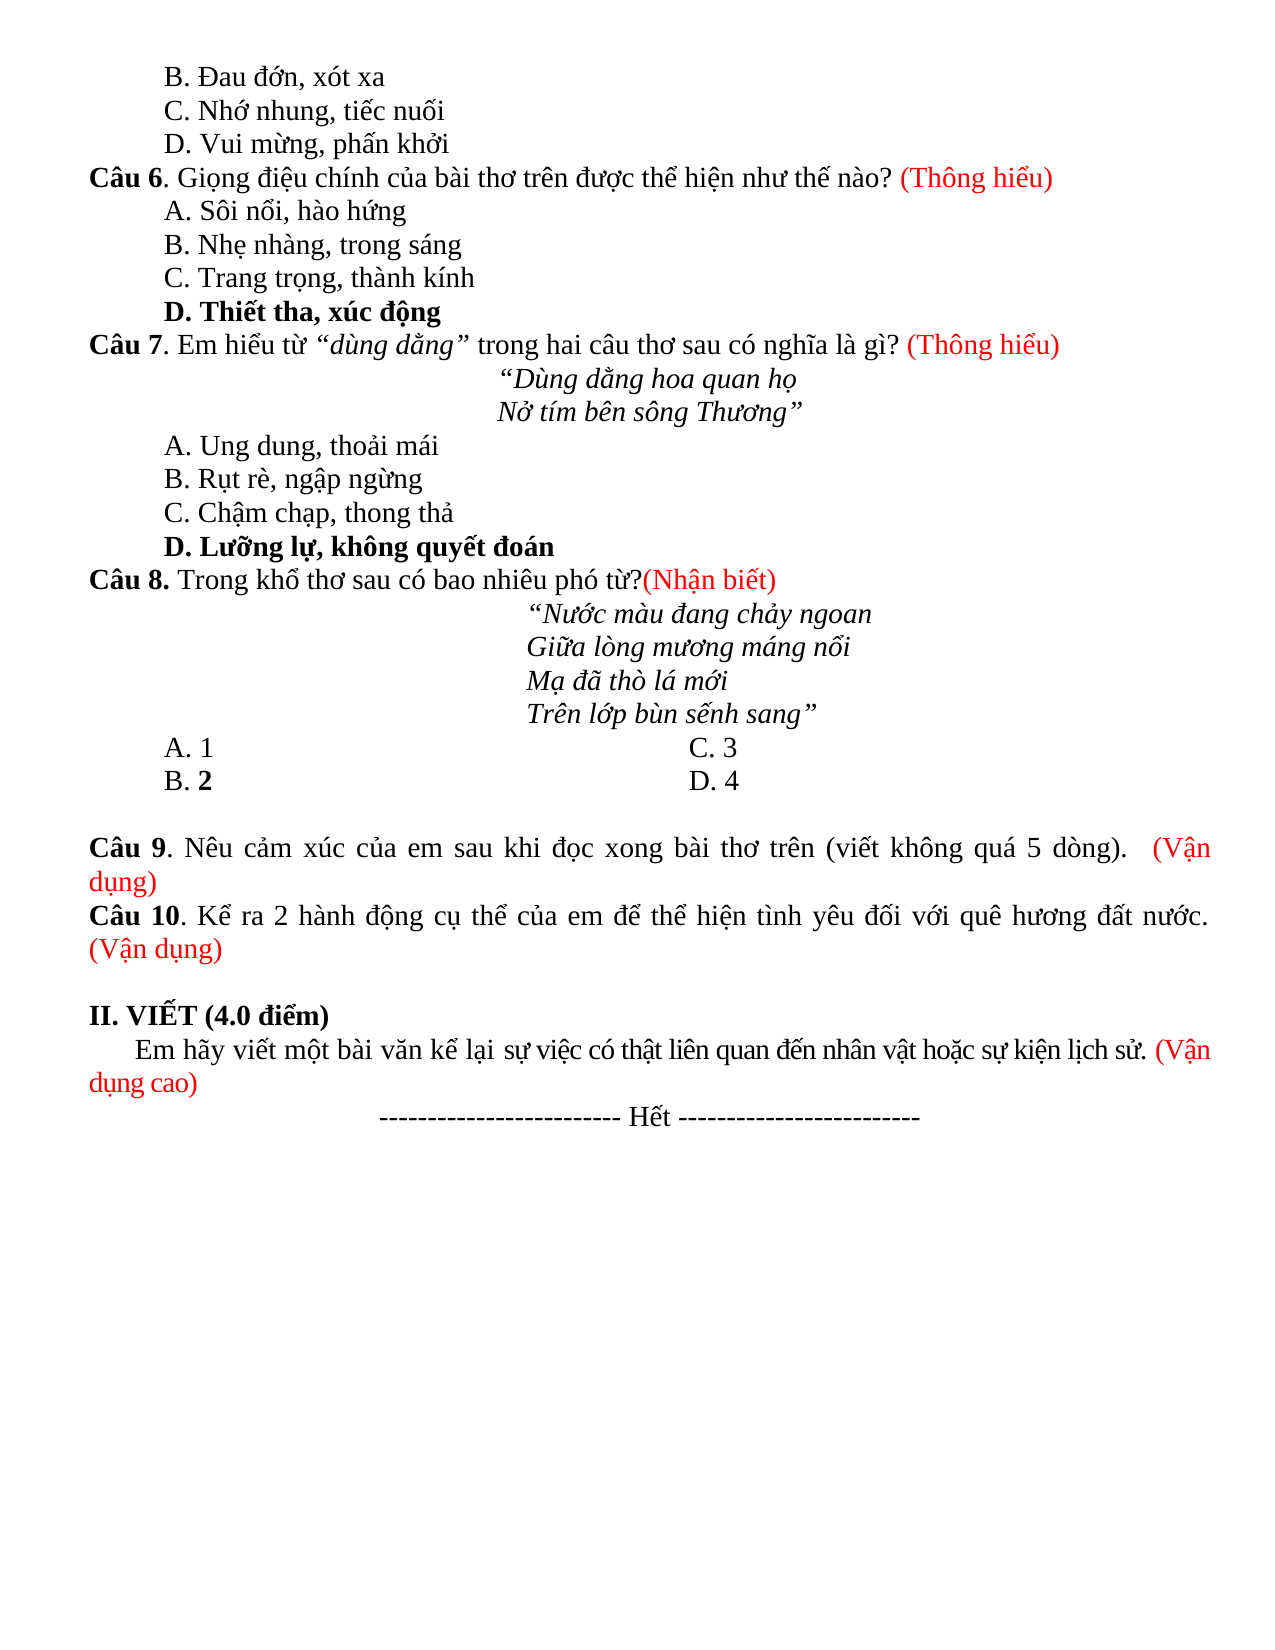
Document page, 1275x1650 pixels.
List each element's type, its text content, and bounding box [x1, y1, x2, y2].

list 2 D. 4 [164, 763, 1211, 797]
text C. Nhớ nhung, tiếc nuối [164, 93, 1211, 126]
text Mạ đã thò lá mới [526, 663, 1211, 696]
text D. Lưỡng lự, không quyết đoán [89, 529, 1211, 562]
text ------------------------- Hết ------------------------- [89, 1099, 1211, 1132]
text Nở tím bên sông Thương” [89, 394, 1211, 428]
text C. Chậm chạp, thong thả [89, 495, 1211, 529]
text Câu 7. Em hiểu từ “dùng dằng” trong hai câu thơ sau có nghĩa là gì? (Thông hiểu) [89, 327, 1211, 361]
text Câu 6. Giọng điệu chính của bài thơ trên được thể hiện như thế nào? (Thông hiểu) [89, 160, 1211, 193]
text Giữa lòng mương máng nổi [526, 629, 1211, 663]
text II. VIẾT (4.0 điểm) [89, 998, 1211, 1032]
list Trang trọng, thành kính [164, 260, 1211, 294]
text Trên lớp bùn sếnh sang” [526, 696, 1211, 730]
text Câu 9. Nêu cảm xúc của em sau khi đọc xong bài thơ trên (viết không quá 5 dòng). (Vận dụng) [89, 831, 1211, 898]
text B. Rụt rè, ngập ngừng [89, 462, 1211, 495]
list Nhẹ nhàng, trong sáng [164, 227, 1211, 260]
text Em hãy viết một bài văn kể lại sự việc có thật liên quan đến nhân vật hoặc sự kiện lịch sử. (Vận dụng cao) [89, 1032, 1211, 1099]
list Sôi nổi, hào hứng [164, 193, 1211, 227]
text B. Đau đớn, xót xa [164, 59, 1211, 93]
text “Dùng dằng hoa quan họ [89, 361, 1211, 394]
text Câu 10. Kể ra 2 hành động cụ thể của em để thể hiện tình yêu đối với quê hương đất nước. (Vận dụng) [89, 898, 1211, 965]
text A. Ung dung, thoải mái [89, 428, 1211, 462]
text D. Vui mừng, phấn khởi [164, 126, 1211, 160]
text Câu 8. Trong khổ thơ sau có bao nhiêu phó từ?(Nhận biết) [89, 562, 1211, 596]
list 1 C. 3 [164, 730, 1211, 763]
text “Nước màu đang chảy ngoan [526, 596, 1211, 629]
text D. Thiết tha, xúc động [164, 294, 1211, 327]
